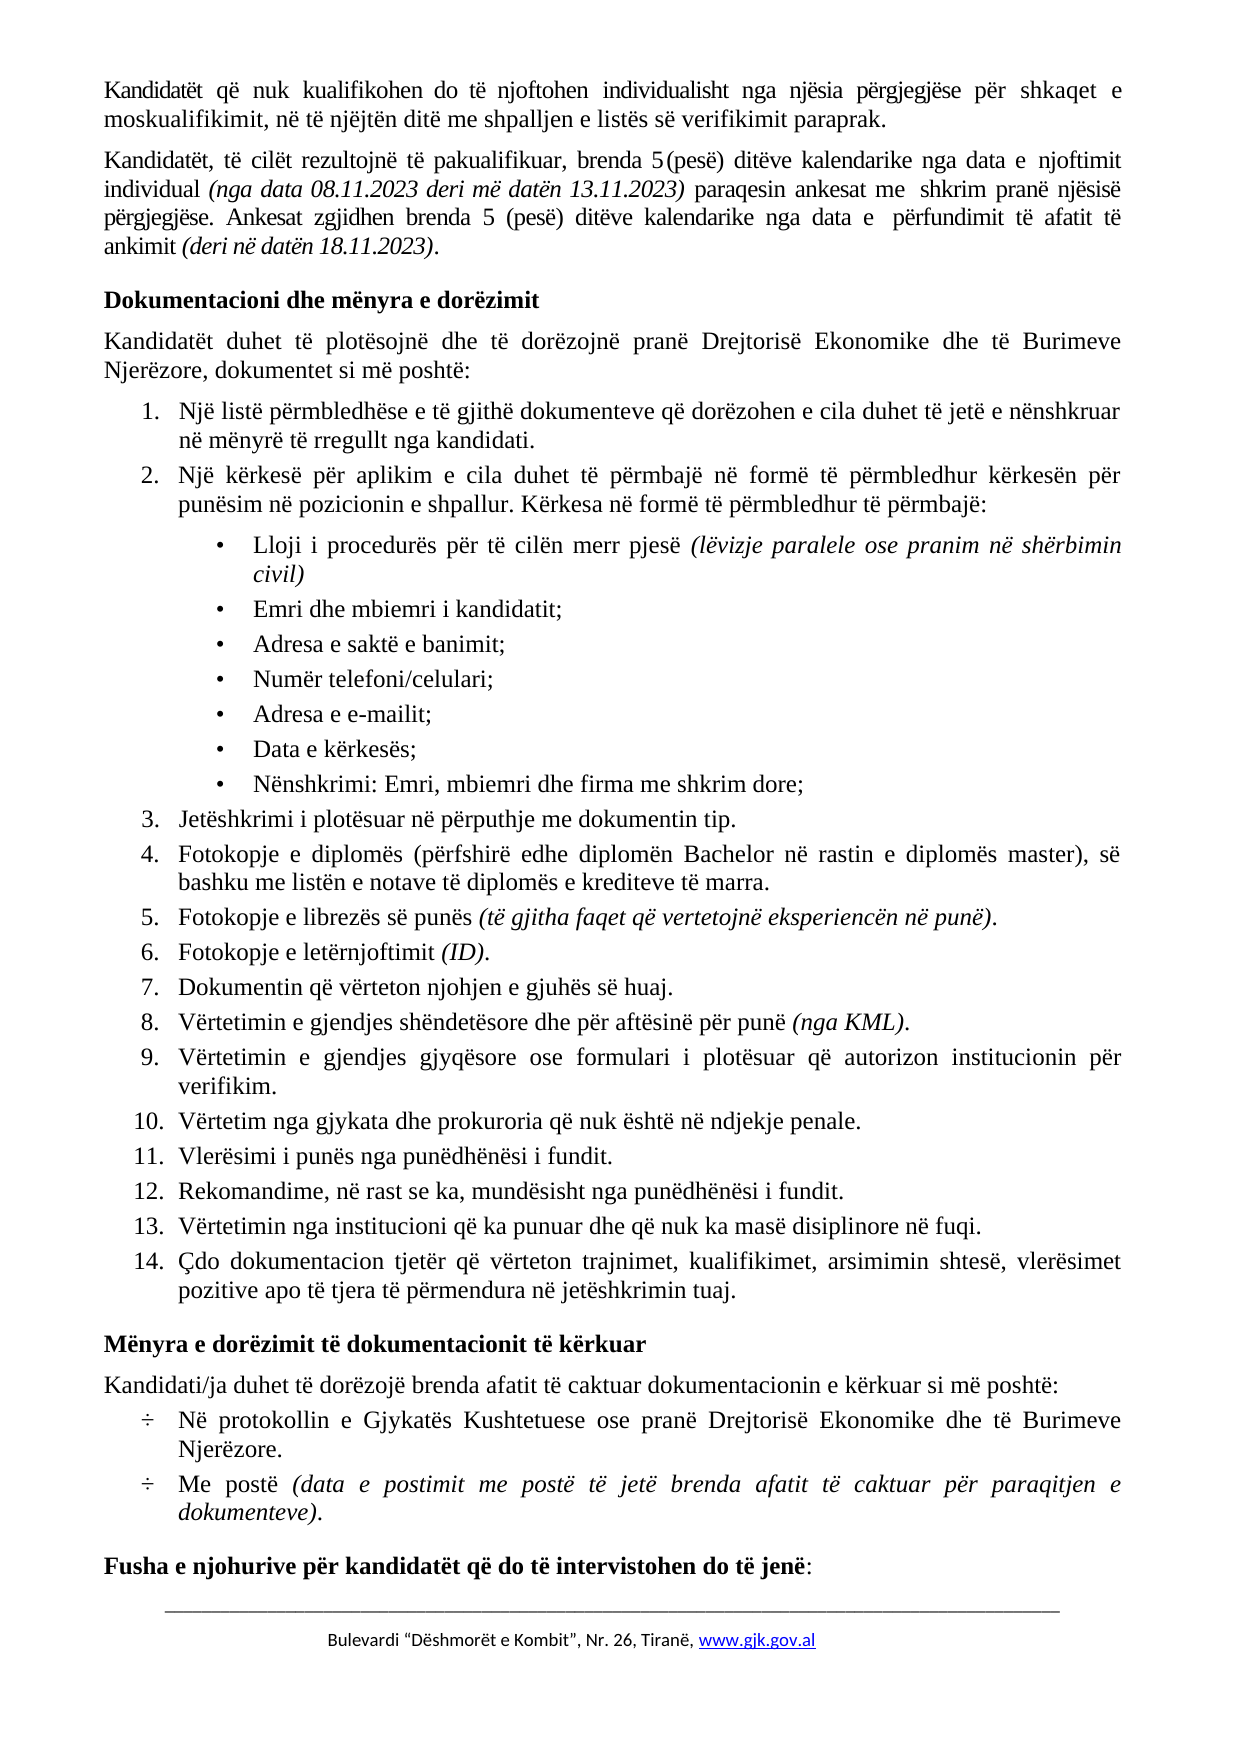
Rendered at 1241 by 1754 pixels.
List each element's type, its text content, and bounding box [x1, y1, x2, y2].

list Në protokollin e Gjykatës Kushtetuese ose pranë Drejtorisë Ekonomike dhe të Burimeve Njerëzore. [141, 1405, 1122, 1462]
list Numër telefoni/celulari; [216, 664, 1122, 692]
text Kandidatët që nuk kualifikohen do të njoftohen individualisht nga njësia përgjegjëse për shkaqet e moskualifikimit, në të njëjtën ditë me shpalljen e listës së verifikimit paraprak. [103, 75, 1122, 132]
list Vërtetim nga gjykata dhe prokuroria që nuk është në ndjekje penale. [133, 1106, 1122, 1135]
list Vlerësimi i punës nga punëdhënësi i fundit. [133, 1141, 1122, 1170]
text Kandidati/ja duhet të dorëzojë brenda afatit të caktuar dokumentacionin e kërkuar si më poshtë: [103, 1370, 1122, 1399]
text Kandidatët, të cilët rezultojnë të pakualifikuar, brenda 5(pesë) ditëve kalendarike nga data e njoftimit individual (nga data 08.11.2023 deri më datën 13.11.2023) paraqesin ankesat me shkrim pranë njësisë përgjegjëse. Ankesat zgjidhen brenda 5 (pesë) ditëve kalendarike nga data e përfundimit të afatit të ankimit (deri në datën 18.11.2023). [103, 145, 1122, 260]
list Nënshkrimi: Emri, mbiemri dhe firma me shkrim dore; [216, 769, 1122, 797]
list Emri dhe mbiemri i kandidatit; [216, 594, 1122, 622]
list Adresa e e-mailit; [216, 699, 1122, 727]
list Një kërkesë për aplikim e cila duhet të përmbajë në formë të përmbledhur kërkesën për punësim në pozicionin e shpallur. Kërkesa në formë të përmbledhur të përmbajë: [141, 460, 1122, 517]
list Rekomandime, në rast se ka, mundësisht nga punëdhënësi i fundit. [133, 1176, 1122, 1205]
list Lloji i procedurës për të cilën merr pjesë (lëvizje paralele ose pranim në shërbimin civil) [216, 530, 1122, 587]
text Mënyra e dorëzimit të dokumentacionit të kërkuar [103, 1329, 1122, 1357]
list Me postë (data e postimit me postë të jetë brenda afatit të caktuar për paraqitjen e dokumenteve). [141, 1469, 1122, 1526]
list Jetëshkrimi i plotësuar në përputhje me dokumentin tip. [141, 804, 1122, 832]
list Fotokopje e librezës së punës (të gjitha faqet që vertetojnë eksperiencën në punë). [141, 902, 1122, 931]
list Një listë përmbledhëse e të gjithë dokumenteve që dorëzohen e cila duhet të jetë e nënshkruar në mënyrë të rregullt nga kandidati. [141, 396, 1122, 454]
list Fotokopje e letërnjoftimit (ID). [141, 937, 1122, 966]
text Dokumentacioni dhe mënyra e dorëzimit [103, 285, 1122, 314]
list Vërtetimin nga institucioni që ka punuar dhe që nuk ka masë disiplinore në fuqi. [133, 1211, 1122, 1240]
list Adresa e saktë e banimit; [216, 629, 1122, 657]
list Vërtetimin e gjendjes shëndetësore dhe për aftësinë për punë (nga KML). [141, 1007, 1122, 1036]
list Çdo dokumentacion tjetër që vërteton trajnimet, kualifikimet, arsimimin shtesë, vlerësimet pozitive apo të tjera të përmendura në jetëshkrimin tuaj. [133, 1246, 1122, 1304]
list Dokumentin që vërteton njohjen e gjuhës së huaj. [141, 972, 1122, 1001]
list Fotokopje e diplomës (përfshirë edhe diplomën Bachelor në rastin e diplomës master), së bashku me listën e notave të diplomës e krediteve të marra. [141, 839, 1122, 896]
list Vërtetimin e gjendjes gjyqësore ose formulari i plotësuar që autorizon institucionin për verifikim. [141, 1042, 1122, 1100]
list Data e kërkesës; [216, 734, 1122, 762]
text Kandidatët duhet të plotësojnë dhe të dorëzojnë pranë Drejtorisë Ekonomike dhe të Burimeve Njerëzore, dokumentet si më poshtë: [103, 326, 1122, 384]
text Fusha e njohurive për kandidatët që do të intervistohen do të jenë: [103, 1551, 1122, 1580]
